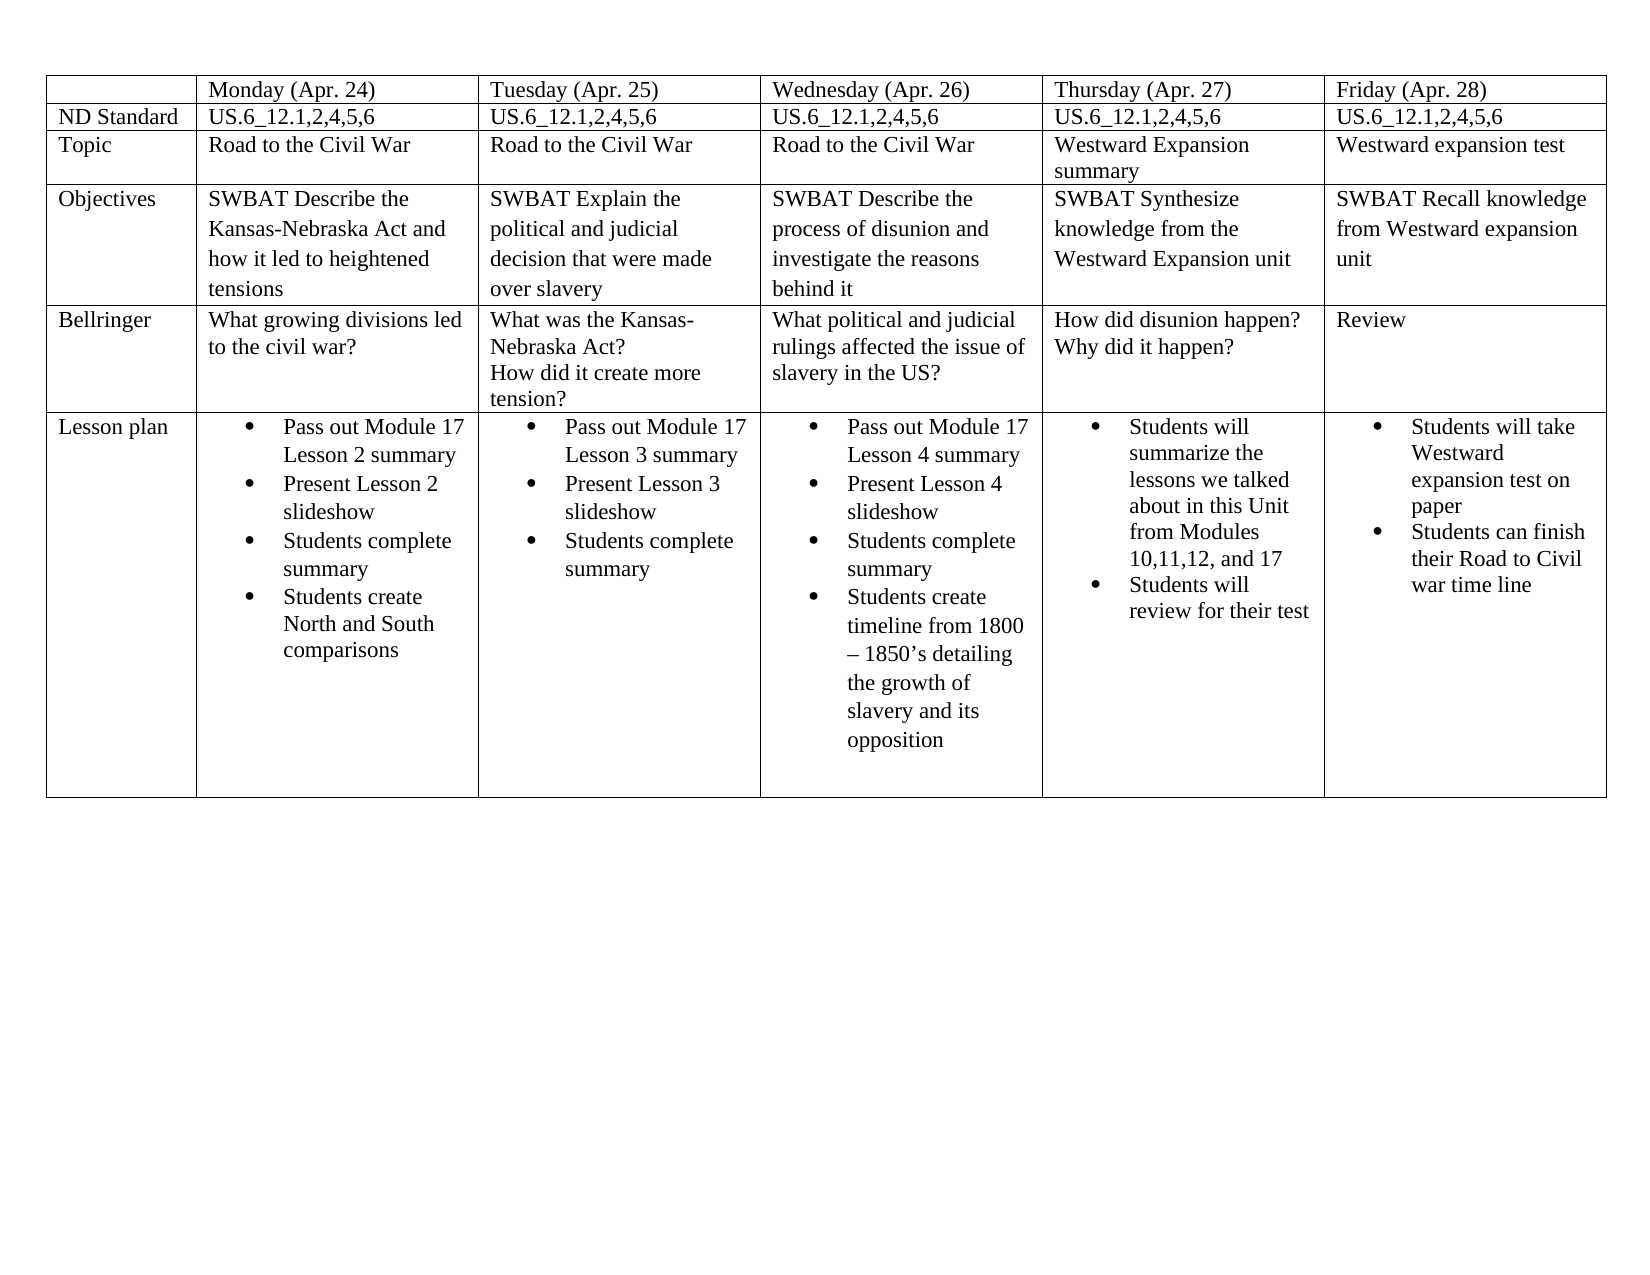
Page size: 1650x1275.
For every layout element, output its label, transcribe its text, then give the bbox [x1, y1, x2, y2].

table_cell Review [1325, 306, 1606, 412]
table_cell Westward Expansion summary [1043, 131, 1324, 183]
table_cell Westward expansion test [1325, 131, 1606, 183]
table_cell SWBAT Describe the process of disunion and investigate the reasons behind it [761, 185, 1042, 305]
table_header Friday (Apr. 28) [1325, 76, 1606, 102]
table_cell US.6_12.1,2,4,5,6 [197, 104, 478, 130]
table_cell Pass out Module 17 Lesson 4 summary Present Lesson 4 slideshow Students complete summary Students create timeline from 1800 – 1850’s detailing the growth of slavery and its opposition [761, 413, 1042, 797]
table_header Tuesday (Apr. 25) [479, 76, 760, 102]
table_cell Pass out Module 17 Lesson 2 summary Present Lesson 2 slideshow Students complete summary Students create North and South comparisons [197, 413, 478, 797]
table_header Monday (Apr. 24) [197, 76, 478, 102]
table_cell US.6_12.1,2,4,5,6 [761, 104, 1042, 130]
table_cell What growing divisions led to the civil war? [197, 306, 478, 412]
table_cell ND Standard [47, 104, 196, 130]
table_cell Students will take Westward expansion test on paper Students can finish their Road to Civil war time line [1325, 413, 1606, 797]
table_cell US.6_12.1,2,4,5,6 [1043, 104, 1324, 130]
table_cell US.6_12.1,2,4,5,6 [479, 104, 760, 130]
table_cell What was the Kansas-Nebraska Act? How did it create more tension? [479, 306, 760, 412]
table_cell SWBAT Explain the political and judicial decision that were made over slavery [479, 185, 760, 305]
table_cell Pass out Module 17 Lesson 3 summary Present Lesson 3 slideshow Students complete summary [479, 413, 760, 797]
table_cell Students will summarize the lessons we talked about in this Unit from Modules 10,11,12, and 17 Students will review for their test [1043, 413, 1324, 797]
table_header [47, 76, 196, 102]
table_header Wednesday (Apr. 26) [761, 76, 1042, 102]
table_cell SWBAT Synthesize knowledge from the Westward Expansion unit [1043, 185, 1324, 305]
table_cell US.6_12.1,2,4,5,6 [1325, 104, 1606, 130]
table_cell Objectives [47, 185, 196, 305]
table_cell What political and judicial rulings affected the issue of slavery in the US? [761, 306, 1042, 412]
table_cell SWBAT Describe the Kansas-Nebraska Act and how it led to heightened tensions [197, 185, 478, 305]
table_cell Topic [47, 131, 196, 183]
table_cell SWBAT Recall knowledge from Westward expansion unit [1325, 185, 1606, 305]
table_cell Lesson plan [47, 413, 196, 797]
table_header Thursday (Apr. 27) [1043, 76, 1324, 102]
table_cell Road to the Civil War [197, 131, 478, 183]
table_cell Road to the Civil War [761, 131, 1042, 183]
table_cell How did disunion happen? Why did it happen? [1043, 306, 1324, 412]
table_cell Bellringer [47, 306, 196, 412]
table_cell Road to the Civil War [479, 131, 760, 183]
